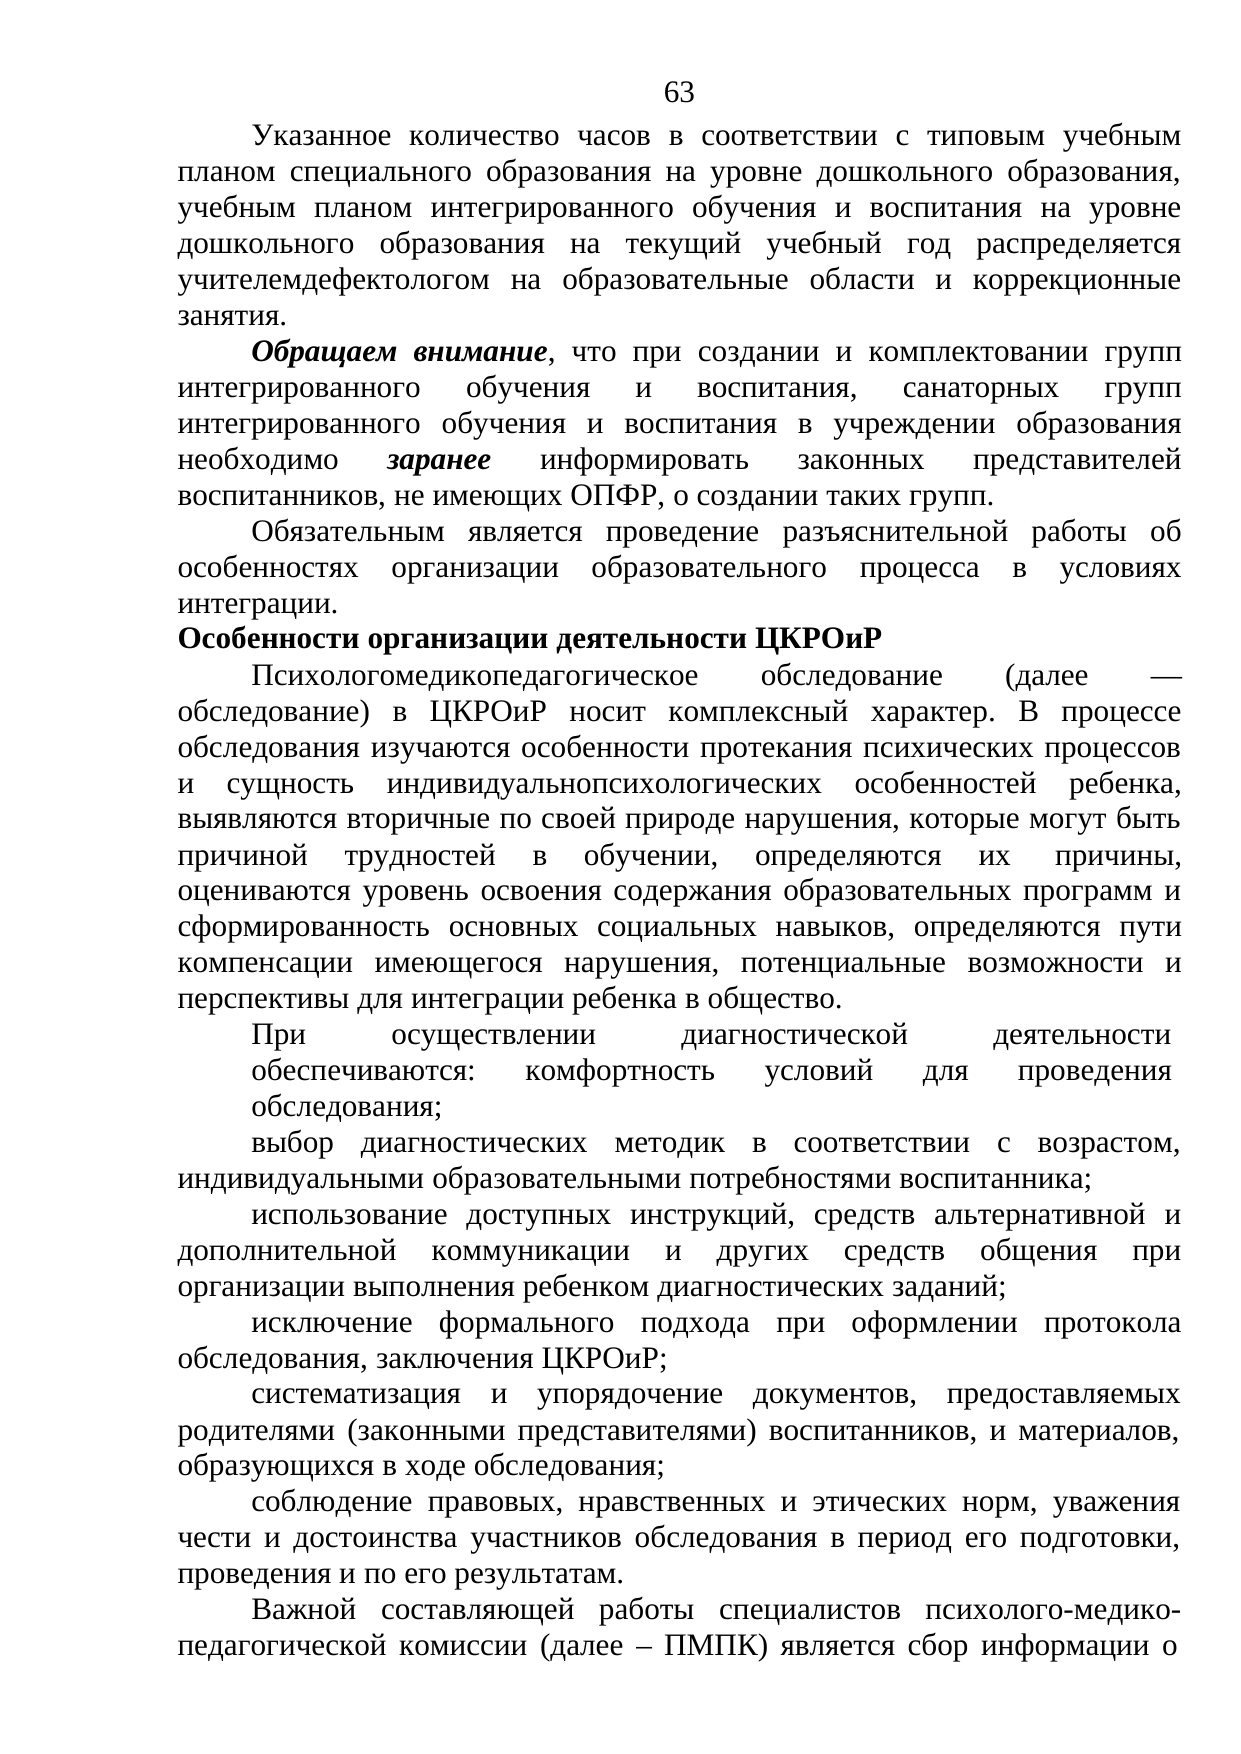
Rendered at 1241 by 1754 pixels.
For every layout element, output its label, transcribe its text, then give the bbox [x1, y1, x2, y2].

text систематизация и упорядочение документов, предоставляемых родителями (законными представителями) воспитанников, и материалов, образующихся в ходе обследования; [177, 1375, 1181, 1483]
text Важной составляющей работы специалистов психолого-медико- педагогической комиссии (далее – ПМПК) является сбор информации о [177, 1590, 1182, 1662]
text Обращаем внимание, что при создании и комплектовании групп интегрированного обучения и воспитания, санаторных групп интегрированного обучения и воспитания в учреждении образования необходимо заранее информировать законных представителей воспитанников, не имеющих ОПФР, о создании таких групп. [177, 333, 1182, 512]
text При осуществлении диагностической деятельности обеспечиваются: комфортность условий для проведения обследования; [251, 1015, 1172, 1123]
text использование доступных инструкций, средств альтернативной и дополнительной коммуникации и других средств общения при организации выполнения ребенком диагностических заданий; [177, 1195, 1181, 1303]
text выбор диагностических методик в соответствии с возрастом, индивидуальными образовательными потребностями воспитанника; [177, 1123, 1181, 1195]
text Указанное количество часов в соответствии с типовым учебным планом специального образования на уровне дошкольного образования, учебным планом интегрированного обучения и воспитания на уровне дошкольного образования на текущий учебный год распределяется учителем­дефектологом на образовательные области и коррекционные занятия. [177, 117, 1182, 332]
text Психолого­медико­педагогическое обследование (далее — обследование) в ЦКРОиР носит комплексный характер. В процессе обследования изучаются особенности протекания психических процессов и сущность индивидуально­психологических особенностей ребенка, выявляются вторичные по своей природе нарушения, которые могут быть причиной трудностей в обучении, определяются их причины, оцениваются уровень освоения содержания образовательных программ и сформированность основных социальных навыков, определяются пути компенсации имеющегося нарушения, потенциальные возможности и перспективы для интеграции ребенка в общество. [177, 656, 1182, 1015]
text Обязательным является проведение разъяснительной работы об особенностях организации образовательного процесса в условиях интеграции. [177, 512, 1182, 620]
subtitle Особенности организации деятельности ЦКРОиР [177, 620, 1194, 656]
text соблюдение правовых, нравственных и этических норм, уважения чести и достоинства участников обследования в период его подготовки, проведения и по его результатам. [177, 1483, 1181, 1590]
text исключение формального подхода при оформлении протокола обследования, заключения ЦКРОиР; [177, 1303, 1181, 1375]
